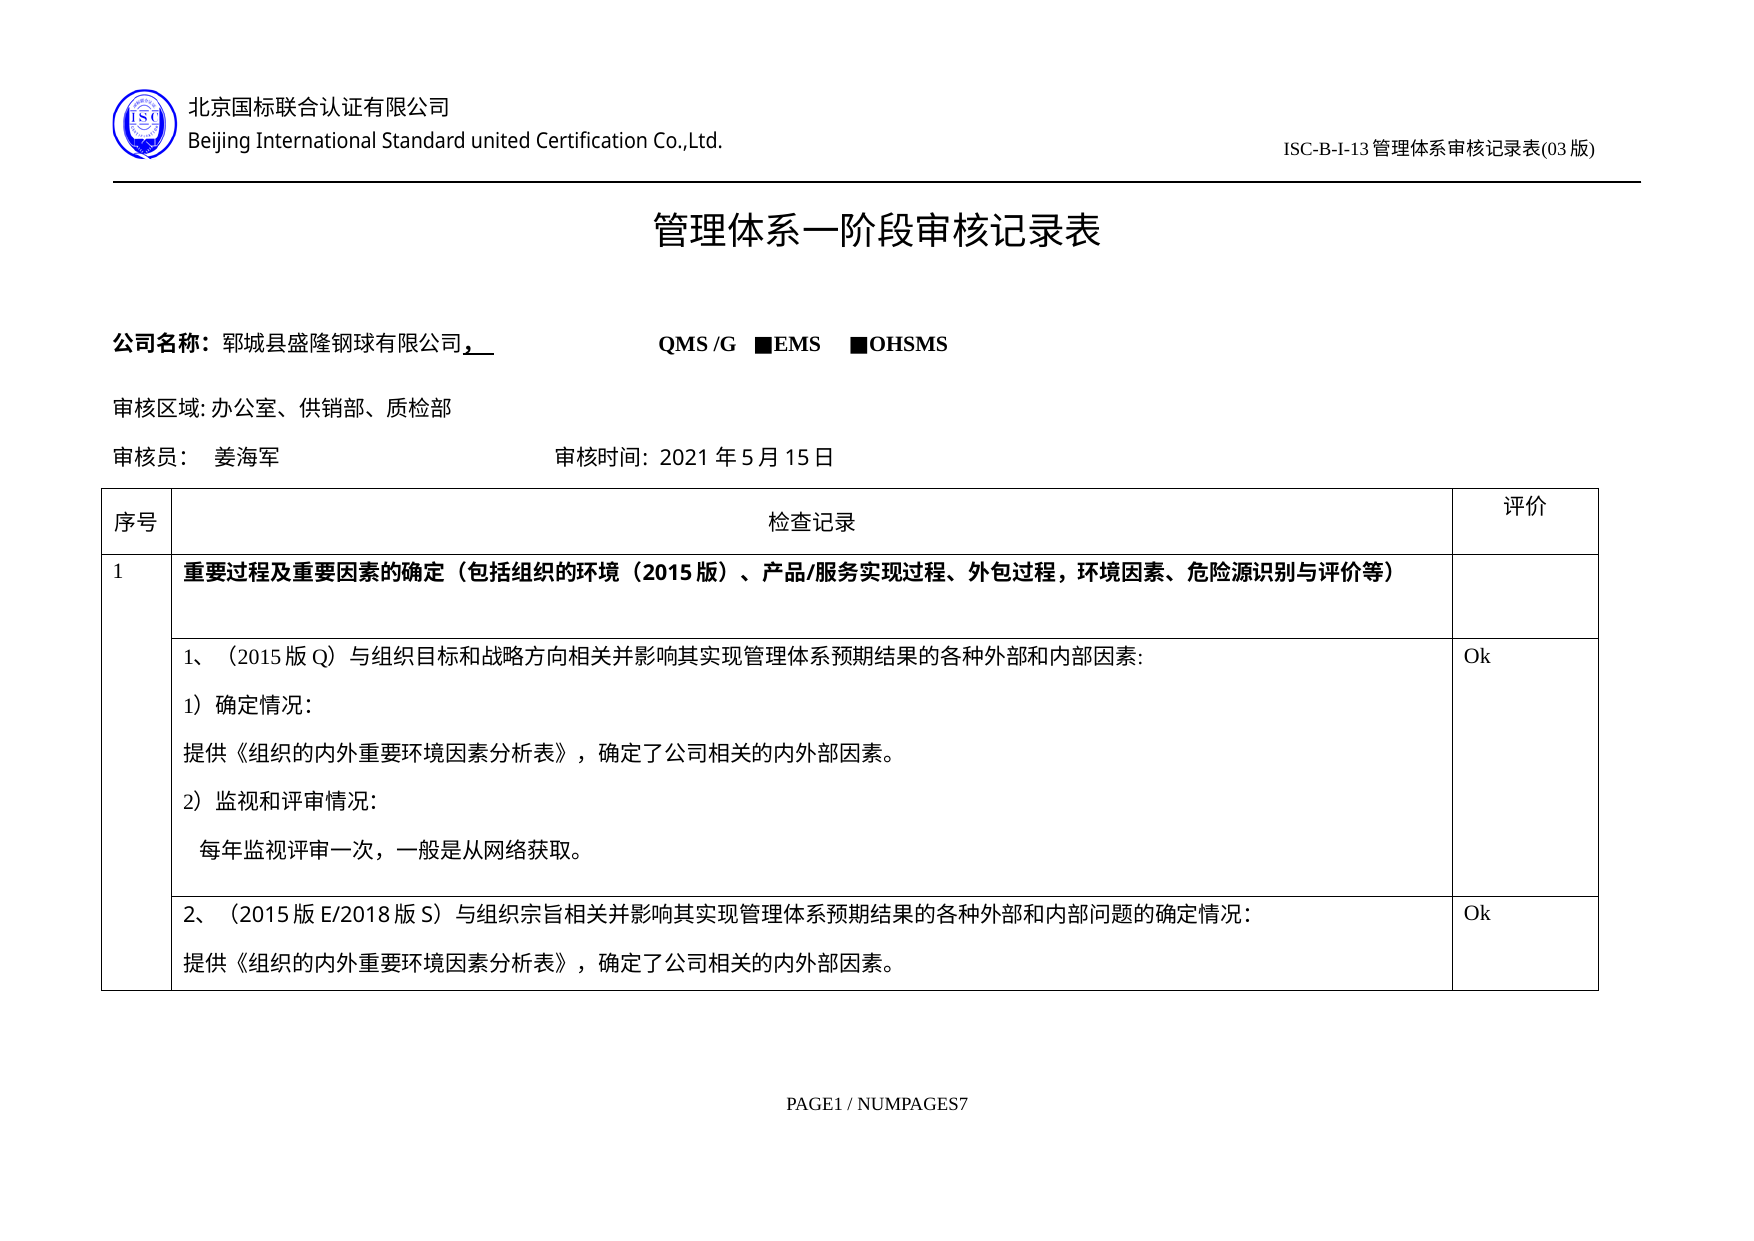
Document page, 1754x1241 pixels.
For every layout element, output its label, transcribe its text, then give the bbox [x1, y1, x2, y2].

table_cell 1、（2015版Q）与组织目标和战略方向相关并影响其实现管理体系预期结果的各种外部和内部因素: 1）确定情况： 提供《组织的内外重要环境因素分析表》，确定了公司相关的内外部因素。 2）监视和评审情况： 每年监视评审一次，一般是从网络获取。 [172, 639, 1452, 896]
picture [112, 89, 180, 158]
table_cell 1 [102, 555, 171, 990]
table_cell Ok [1453, 897, 1598, 990]
text 公司名称：郓城县盛隆钢球有限公司， QMS /G ■EMS ■OHSMS [112, 326, 1641, 358]
table_cell Ok [1453, 639, 1598, 896]
table_cell 重要过程及重要因素的确定（包括组织的环境（2015版）、产品/服务实现过程、外包过程，环境因素、危险源识别与评价等） [172, 555, 1452, 638]
table_header 评价 [1453, 489, 1598, 553]
table_header 序号 [102, 489, 171, 553]
table_header 检查记录 [172, 489, 1452, 553]
text 审核员： 姜海军 审核时间: 2021 年5月15日 [112, 439, 1641, 472]
text 管理体系一阶段审核记录表 [112, 196, 1641, 261]
table_cell 2、（2015版E/2018版S）与组织宗旨相关并影响其实现管理体系预期结果的各种外部和内部问题的确定情况： 提供《组织的内外重要环境因素分析表》，确定了公司相关的内外部因素。 [172, 897, 1452, 990]
text 审核区域: 办公室、供销部、质检部 [112, 390, 1641, 423]
table_cell [1453, 555, 1598, 638]
